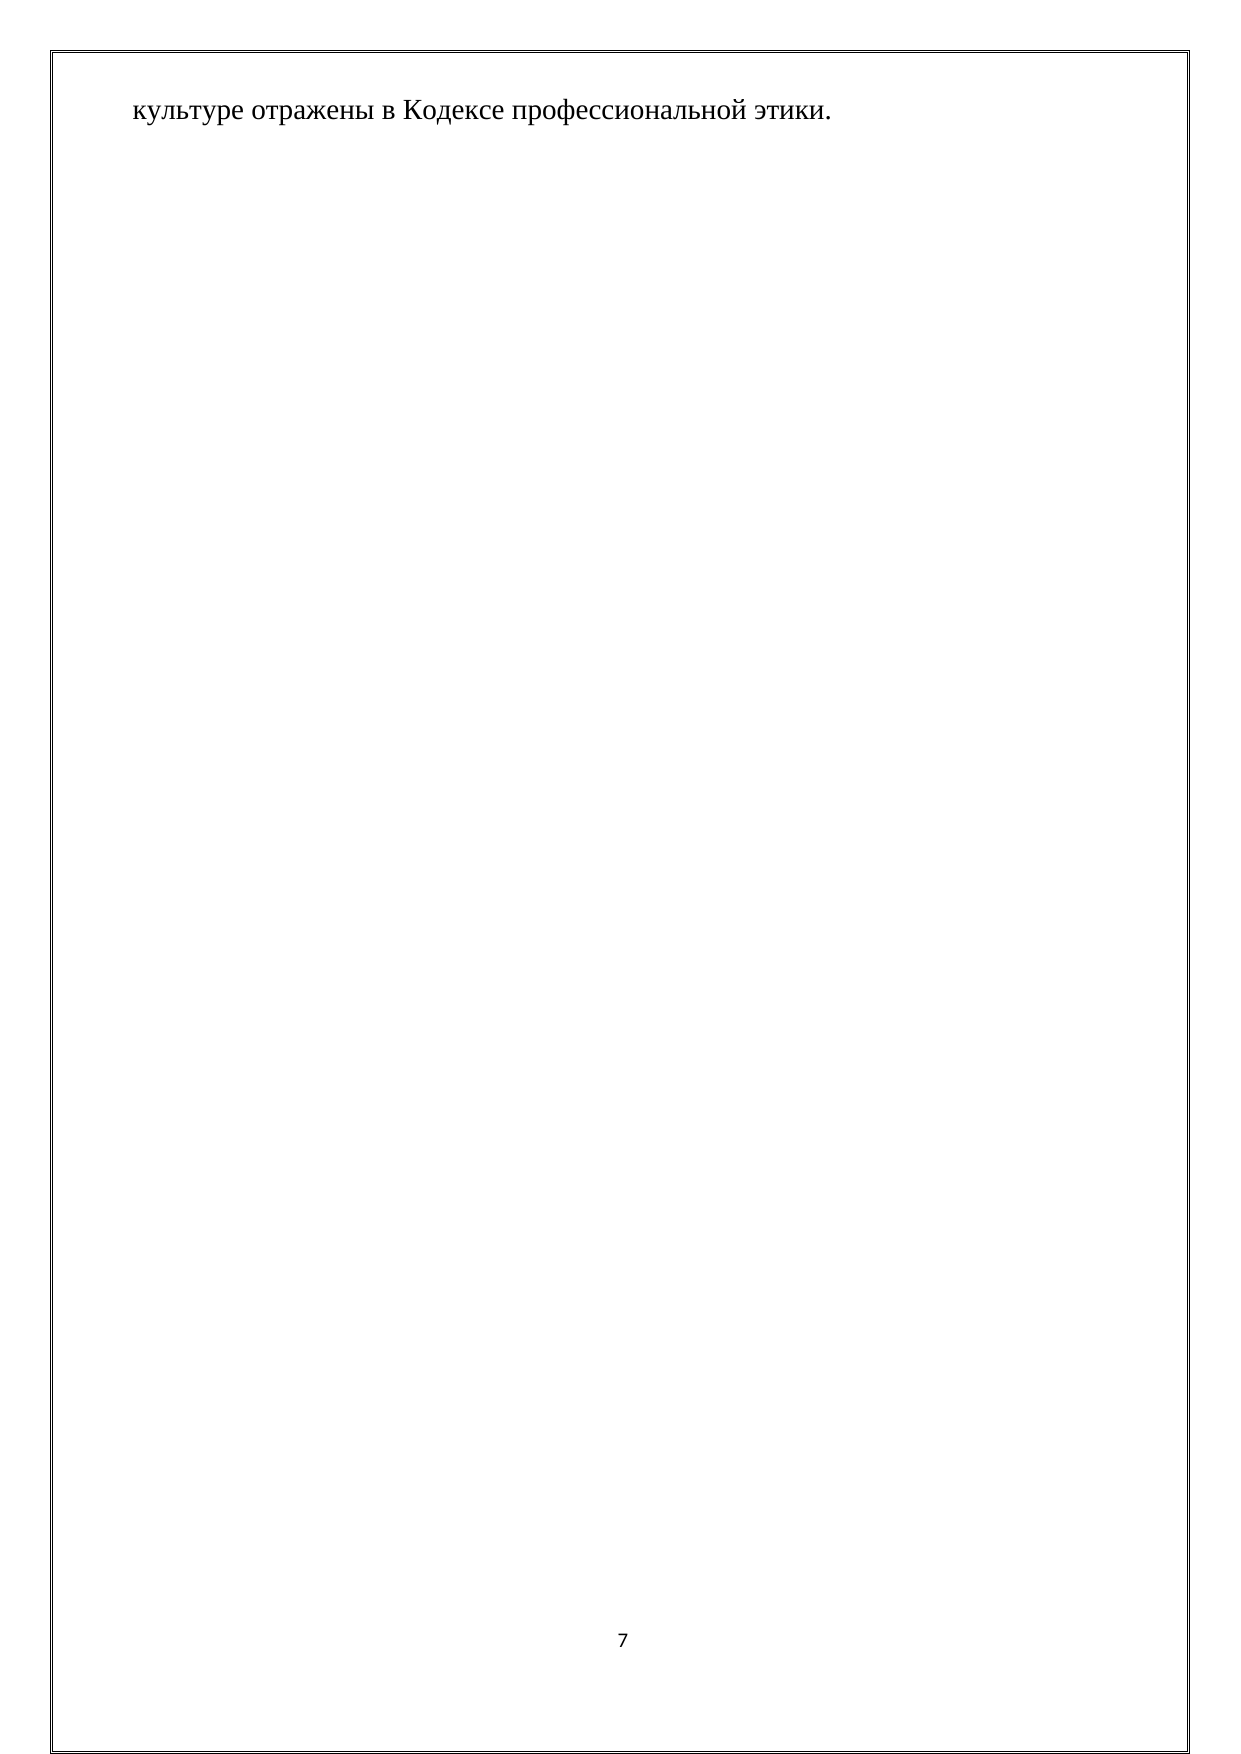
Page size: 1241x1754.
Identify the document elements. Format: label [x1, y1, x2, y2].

list [132, 89, 1109, 128]
